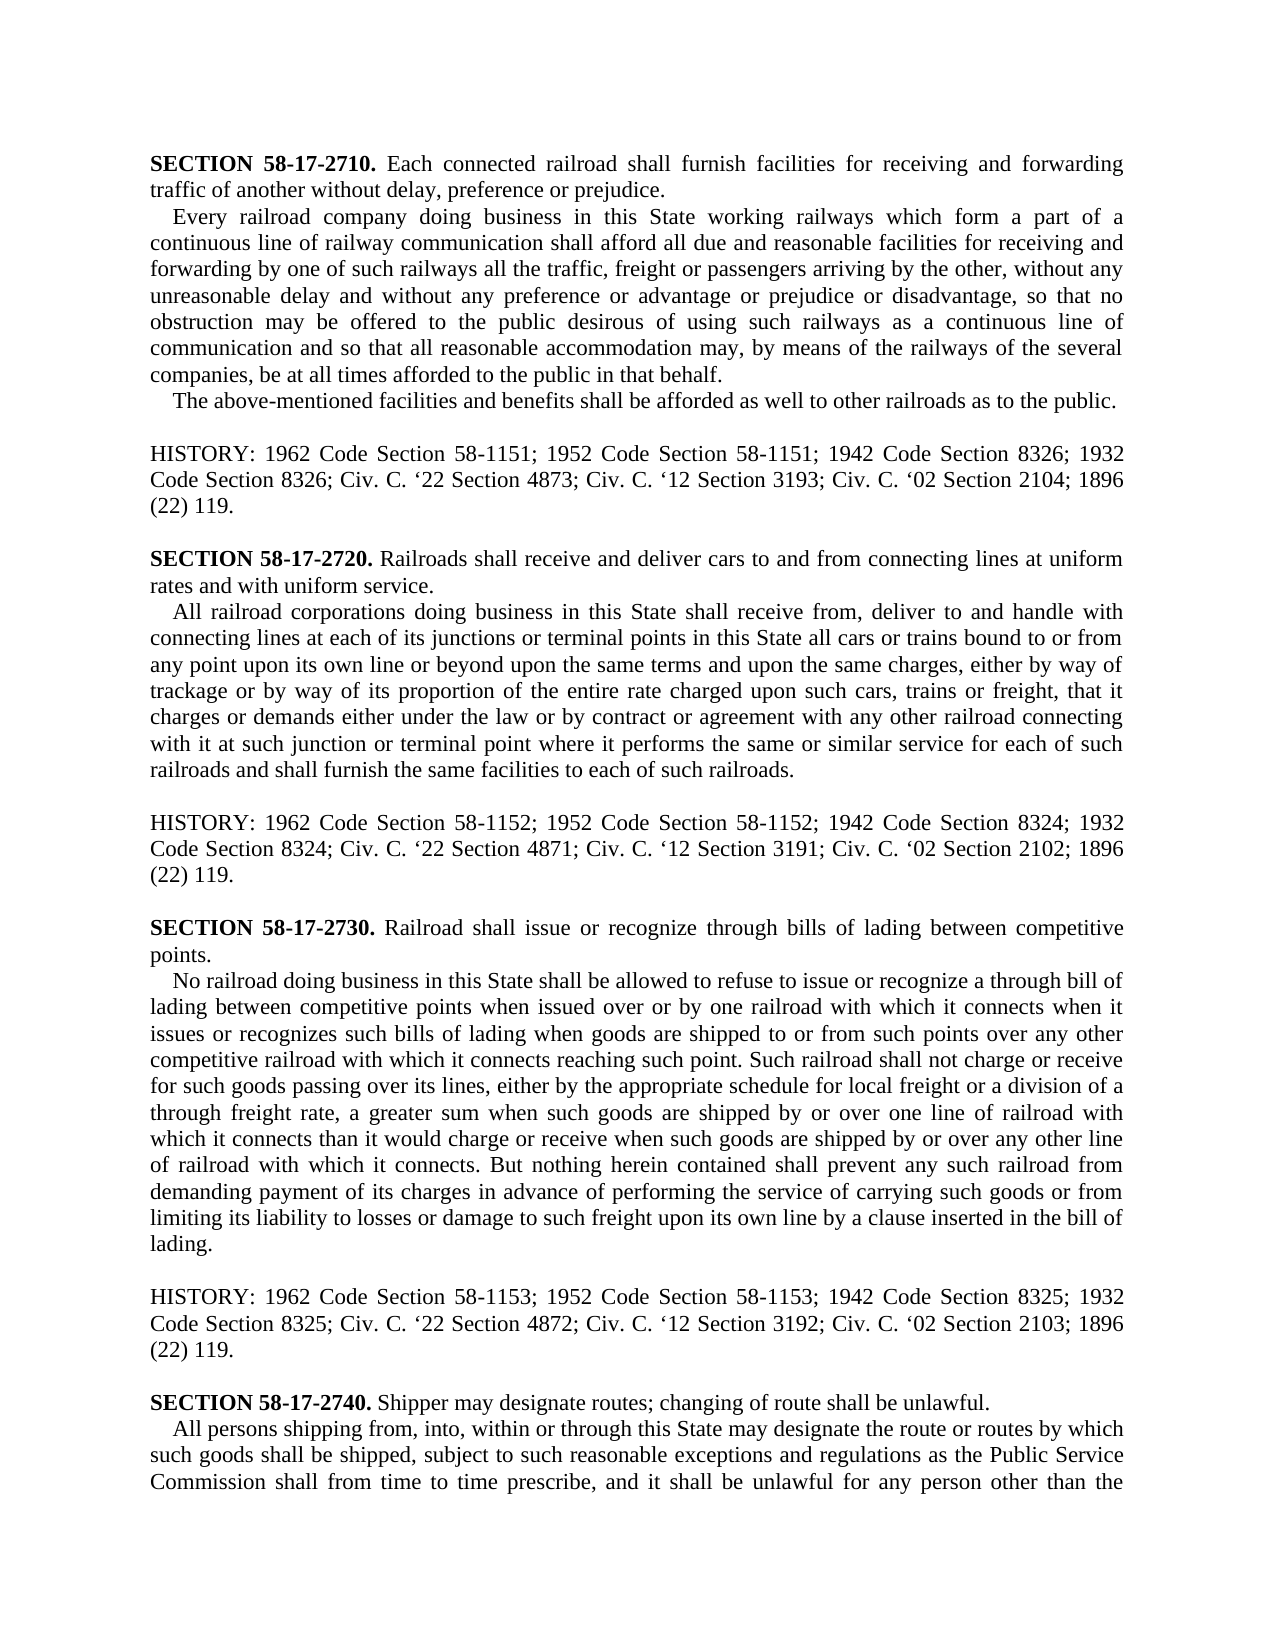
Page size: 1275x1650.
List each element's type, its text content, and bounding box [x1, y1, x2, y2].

text HISTORY: 1962 Code Section 58-1151; 1952 Code Section 58-1151; 1942 Code Section 8326; 1932 Code Section 8326; Civ. C. ‘22 Section 4873; Civ. C. ‘12 Section 3193; Civ. C. ‘02 Section 2104; 1896 (22) 119. [150, 440, 1125, 519]
text SECTION 58-17-2720. Railroads shall receive and deliver cars to and from connecting lines at uniform rates and with uniform service. [150, 545, 1125, 598]
text Every railroad company doing business in this State working railways which form a part of a continuous line of railway communication shall afford all due and reasonable facilities for receiving and forwarding by one of such railways all the traffic, freight or passengers arriving by the other, without any unreasonable delay and without any preference or advantage or prejudice or disadvantage, so that no obstruction may be offered to the public desirous of using such railways as a continuous line of communication and so that all reasonable accommodation may, by means of the railways of the several companies, be at all times afforded to the public in that behalf. [150, 203, 1125, 387]
text HISTORY: 1962 Code Section 58-1153; 1952 Code Section 58-1153; 1942 Code Section 8325; 1932 Code Section 8325; Civ. C. ‘22 Section 4872; Civ. C. ‘12 Section 3192; Civ. C. ‘02 Section 2103; 1896 (22) 119. [150, 1283, 1125, 1362]
text SECTION 58-17-2730. Railroad shall issue or recognize through bills of lading between competitive points. [150, 914, 1125, 967]
text SECTION 58-17-2710. Each connected railroad shall furnish facilities for receiving and forwarding traffic of another without delay, preference or prejudice. [150, 150, 1125, 203]
text SECTION 58-17-2740. Shipper may designate routes; changing of route shall be unlawful. [150, 1389, 1125, 1415]
text HISTORY: 1962 Code Section 58-1152; 1952 Code Section 58-1152; 1942 Code Section 8324; 1932 Code Section 8324; Civ. C. ‘22 Section 4871; Civ. C. ‘12 Section 3191; Civ. C. ‘02 Section 2102; 1896 (22) 119. [150, 809, 1125, 888]
text No railroad doing business in this State shall be allowed to refuse to issue or recognize a through bill of lading between competitive points when issued over or by one railroad with which it connects when it issues or recognizes such bills of lading when goods are shipped to or from such points over any other competitive railroad with which it connects reaching such point. Such railroad shall not charge or receive for such goods passing over its lines, either by the appropriate schedule for local freight or a division of a through freight rate, a greater sum when such goods are shipped by or over one line of railroad with which it connects than it would charge or receive when such goods are shipped by or over any other line of railroad with which it connects. But nothing herein contained shall prevent any such railroad from demanding payment of its charges in advance of performing the service of carrying such goods or from limiting its liability to losses or damage to such freight upon its own line by a clause inserted in the bill of lading. [150, 967, 1125, 1257]
text All railroad corporations doing business in this State shall receive from, deliver to and handle with connecting lines at each of its junctions or terminal points in this State all cars or trains bound to or from any point upon its own line or beyond upon the same terms and upon the same charges, either by way of trackage or by way of its proportion of the entire rate charged upon such cars, trains or freight, that it charges or demands either under the law or by contract or agreement with any other railroad connecting with it at such junction or terminal point where it performs the same or similar service for each of such railroads and shall furnish the same facilities to each of such railroads. [150, 598, 1125, 782]
text The above-mentioned facilities and benefits shall be afforded as well to other railroads as to the public. [150, 387, 1125, 413]
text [150, 1415, 1125, 1494]
